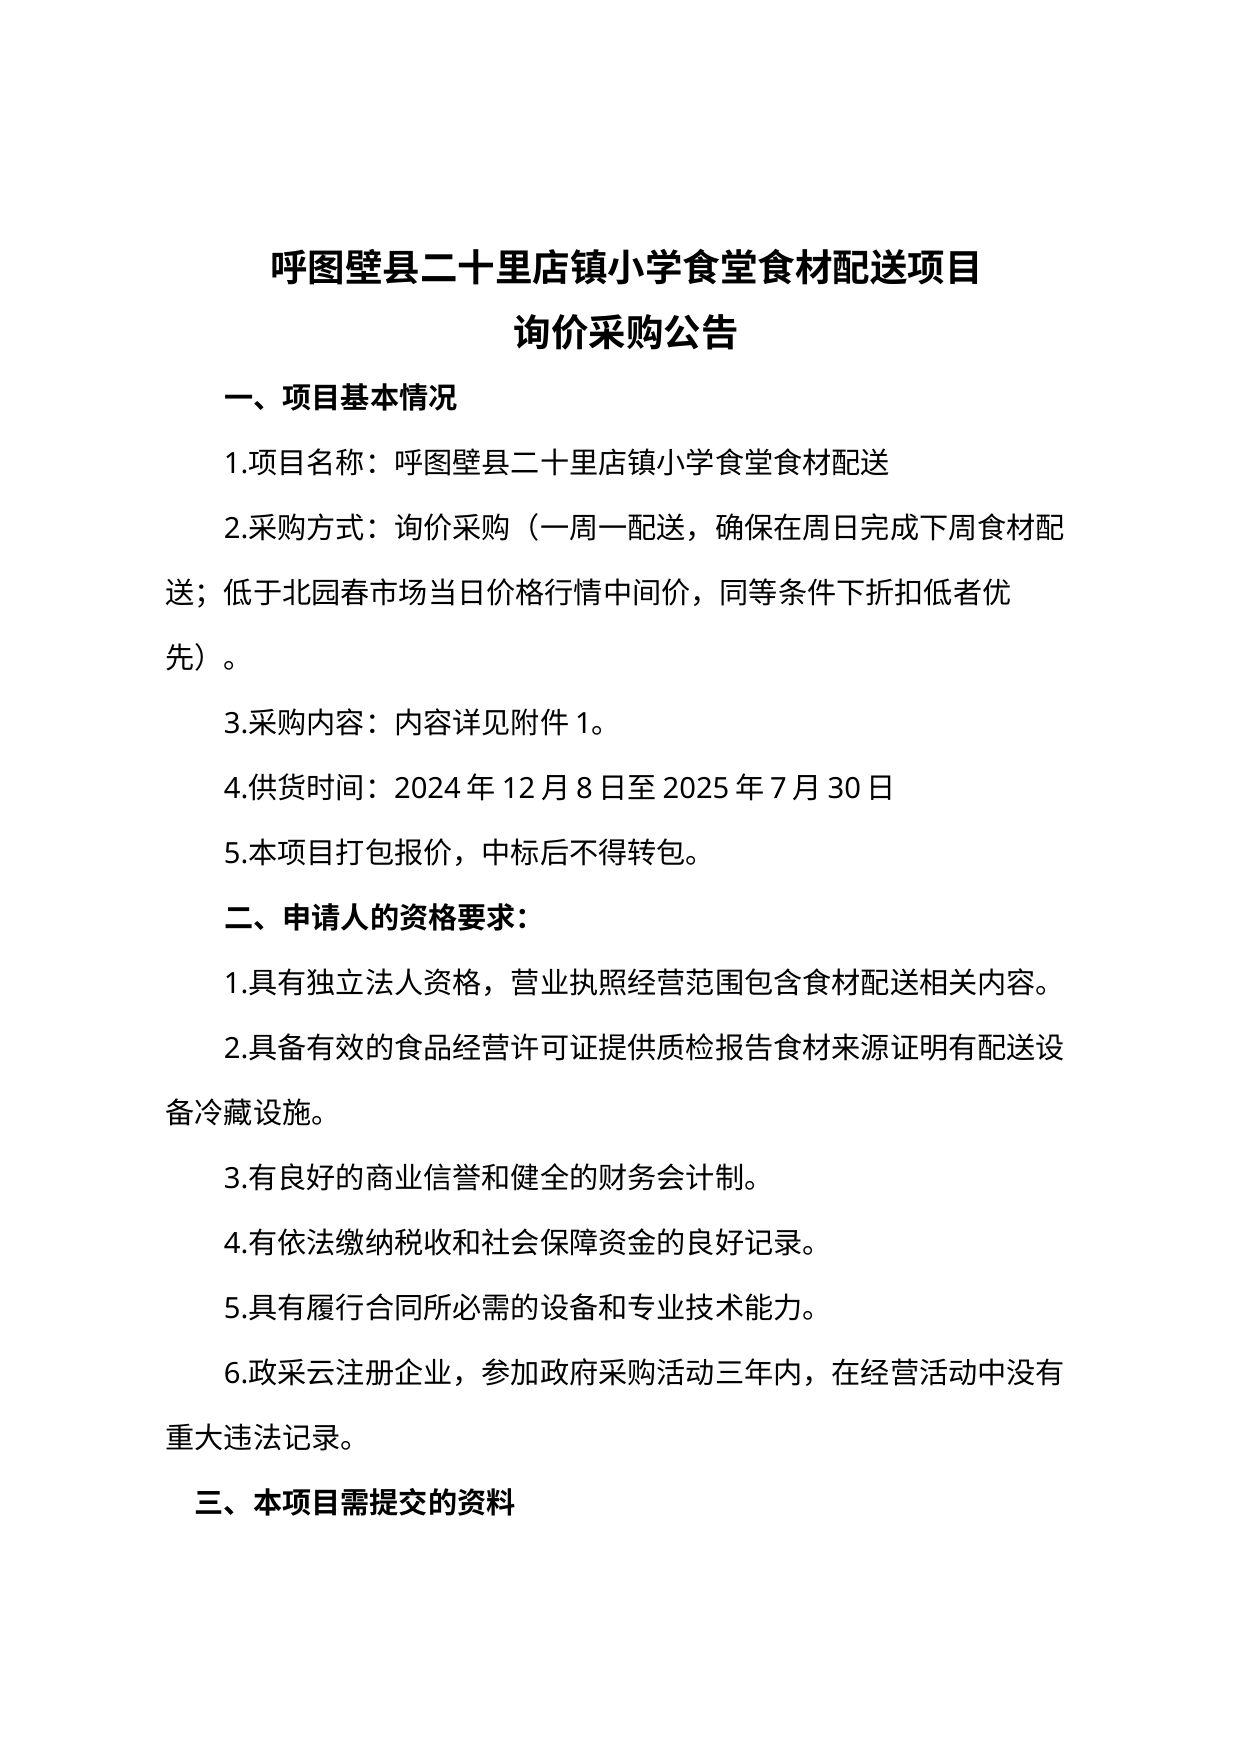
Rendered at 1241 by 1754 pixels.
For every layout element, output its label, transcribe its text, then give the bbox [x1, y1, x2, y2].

list 1.项目名称：呼图壁县二十里店镇小学食堂食材配送 [165, 428, 1087, 493]
list 三、本项目需提交的资料 [165, 1468, 1087, 1533]
list 3.采购内容：内容详见附件1。 [165, 688, 1087, 753]
text 4.供货时间：2024年12月8日至2025年7月30日 [165, 753, 1087, 818]
list 5.本项目打包报价，中标后不得转包。 [165, 818, 1087, 883]
list 一、项目基本情况 [165, 363, 1087, 428]
text 询价采购公告 [165, 298, 1087, 363]
list 2.具备有效的食品经营许可证提供质检报告食材来源证明有配送设备冷藏设施。 [165, 1013, 1087, 1143]
list 二、申请人的资格要求： [165, 883, 1087, 948]
list 1.具有独立法人资格，营业执照经营范围包含食材配送相关内容。 [165, 948, 1087, 1013]
list 5.具有履行合同所必需的设备和专业技术能力。 [165, 1273, 1087, 1338]
text 呼图壁县二十里店镇小学食堂食材配送项目 [165, 233, 1087, 298]
list 6.政采云注册企业，参加政府采购活动三年内，在经营活动中没有重大违法记录。 [165, 1338, 1087, 1468]
list 2.采购方式：询价采购（一周一配送，确保在周日完成下周食材配送；低于北园春市场当日价格行情中间价，同等条件下折扣低者优先）。 [165, 493, 1087, 688]
list 3.有良好的商业信誉和健全的财务会计制。 [165, 1143, 1087, 1208]
list 4.有依法缴纳税收和社会保障资金的良好记录。 [165, 1208, 1087, 1273]
